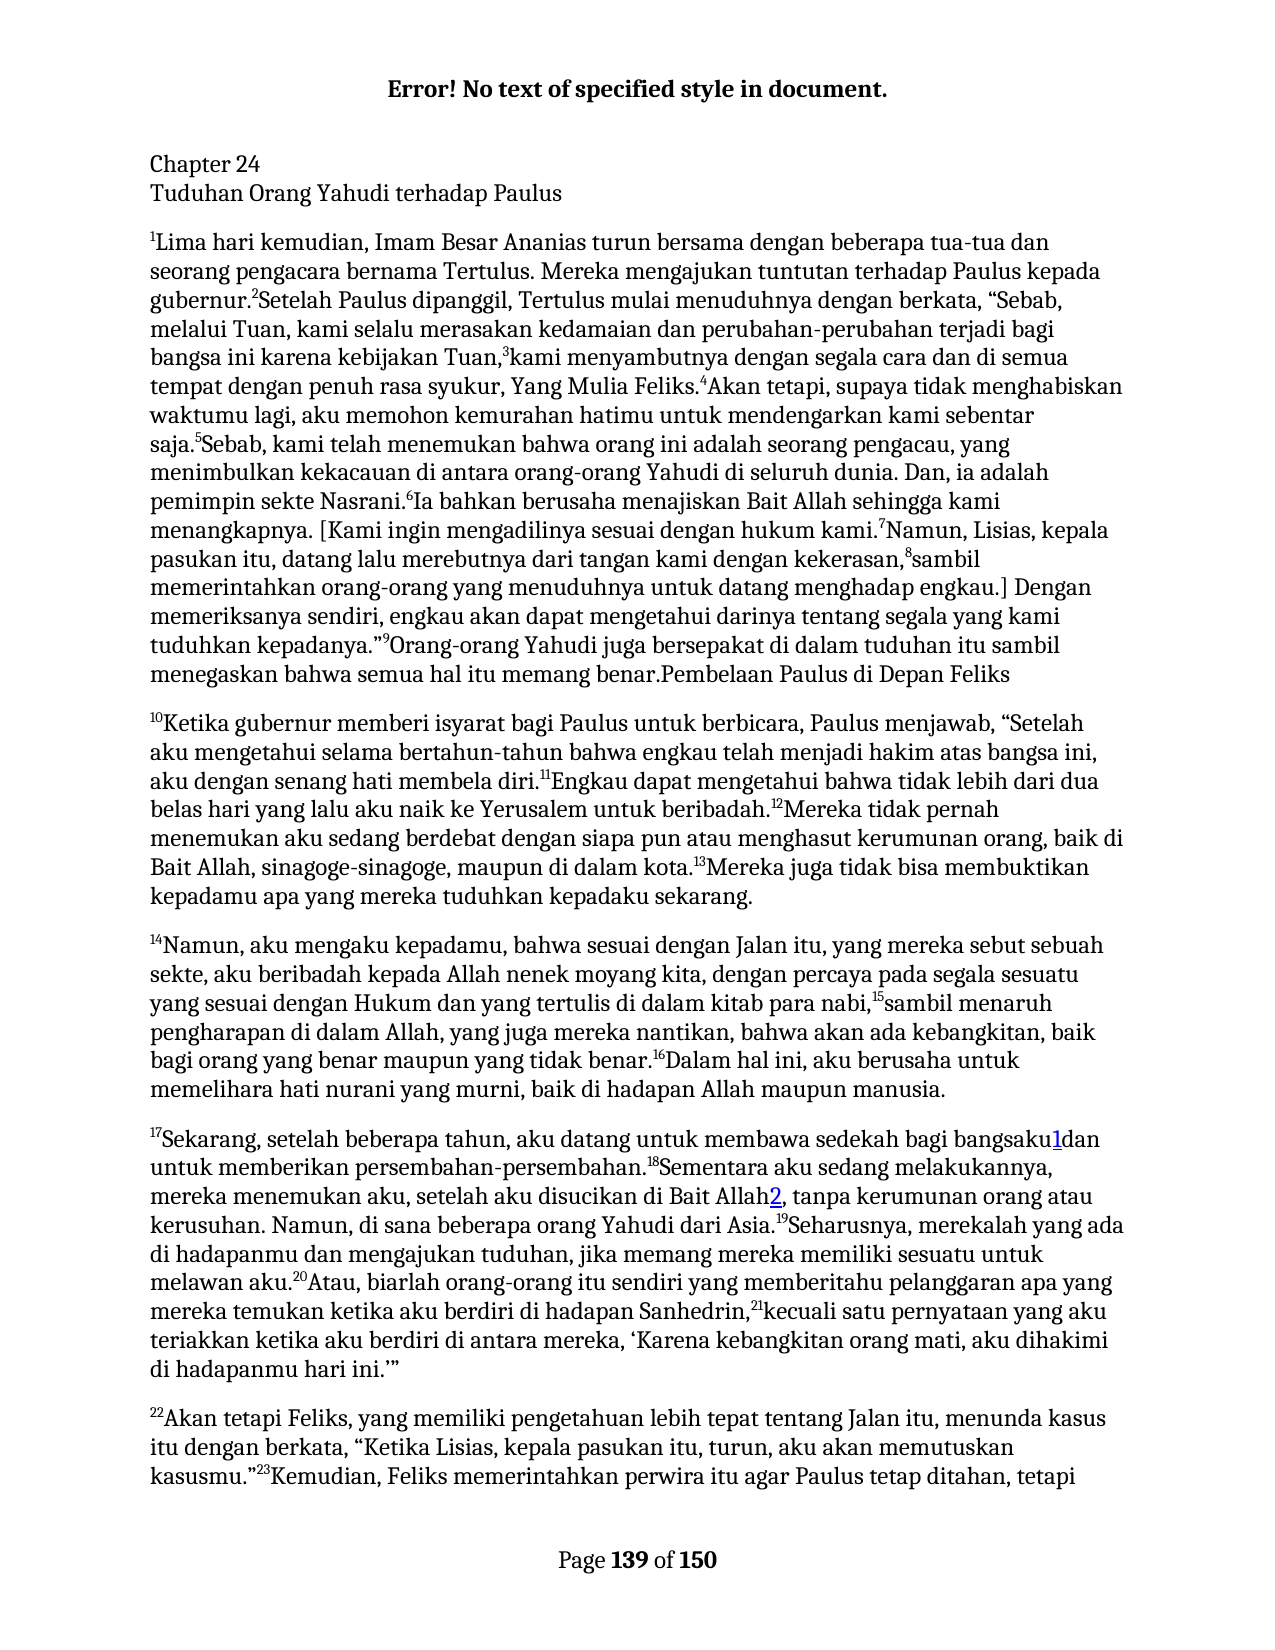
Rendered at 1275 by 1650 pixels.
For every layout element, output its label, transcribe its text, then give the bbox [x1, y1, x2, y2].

text 10Ketika gubernur memberi isyarat bagi Paulus untuk berbicara, Paulus menjawab, “Setelah aku mengetahui selama bertahun-tahun bahwa engkau telah menjadi hakim atas bangsa ini, aku dengan senang hati membela diri.11Engkau dapat mengetahui bahwa tidak lebih dari dua belas hari yang lalu aku naik ke Yerusalem untuk beribadah.12Mereka tidak pernah menemukan aku sedang berdebat dengan siapa pun atau menghasut kerumunan orang, baik di Bait Allah, sinagoge-sinagoge, maupun di dalam kota.13Mereka juga tidak bisa membuktikan kepadamu apa yang mereka tuduhkan kepadaku sekarang. [150, 709, 1125, 910]
text 17Sekarang, setelah beberapa tahun, aku datang untuk membawa sedekah bagi bangsaku1dan untuk memberikan persembahan-persembahan.18Sementara aku sedang melakukannya, mereka menemukan aku, setelah aku disucikan di Bait Allah2, tanpa kerumunan orang atau kerusuhan. Namun, di sana beberapa orang Yahudi dari Asia.19Seharusnya, merekalah yang ada di hadapanmu dan mengajukan tuduhan, jika memang mereka memiliki sesuatu untuk melawan aku.20Atau, biarlah orang-orang itu sendiri yang memberitahu pelanggaran apa yang mereka temukan ketika aku berdiri di hadapan Sanhedrin,21kecuali satu pernyataan yang aku teriakkan ketika aku berdiri di antara mereka, ‘Karena kebangkitan orang mati, aku dihakimi di hadapanmu hari ini.’” [150, 1124, 1125, 1383]
text 1Lima hari kemudian, Imam Besar Ananias turun bersama dengan beberapa tua-tua dan seorang pengacara bernama Tertulus. Mereka mengajukan tuntutan terhadap Paulus kepada gubernur.2Setelah Paulus dipanggil, Tertulus mulai menuduhnya dengan berkata, “Sebab, melalui Tuan, kami selalu merasakan kedamaian dan perubahan-perubahan terjadi bagi bangsa ini karena kebijakan Tuan,3kami menyambutnya dengan segala cara dan di semua tempat dengan penuh rasa syukur, Yang Mulia Feliks.4Akan tetapi, supaya tidak menghabiskan waktumu lagi, aku memohon kemurahan hatimu untuk mendengarkan kami sebentar saja.5Sebab, kami telah menemukan bahwa orang ini adalah seorang pengacau, yang menimbulkan kekacauan di antara orang-orang Yahudi di seluruh dunia. Dan, ia adalah pemimpin sekte Nasrani.6Ia bahkan berusaha menajiskan Bait Allah sehingga kami menangkapnya. [Kami ingin mengadilinya sesuai dengan hukum kami.7Namun, Lisias, kepala pasukan itu, datang lalu merebutnya dari tangan kami dengan kekerasan,8sambil memerintahkan orang-orang yang menuduhnya untuk datang menghadap engkau.] Dengan memeriksanya sendiri, engkau akan dapat mengetahui darinya tentang segala yang kami tuduhkan kepadanya.”9Orang-orang Yahudi juga bersepakat di dalam tuduhan itu sambil menegaskan bahwa semua hal itu memang benar.Pembelaan Paulus di Depan Feliks [150, 228, 1125, 688]
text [150, 1404, 1125, 1490]
text 14Namun, aku mengaku kepadamu, bahwa sesuai dengan Jalan itu, yang mereka sebut sebuah sekte, aku beribadah kepada Allah nenek moyang kita, dengan percaya pada segala sesuatu yang sesuai dengan Hukum dan yang tertulis di dalam kitab para nabi,15sambil menaruh pengharapan di dalam Allah, yang juga mereka nantikan, bahwa akan ada kebangkitan, baik bagi orang yang benar maupun yang tidak benar.16Dalam hal ini, aku berusaha untuk memelihara hati nurani yang murni, baik di hadapan Allah maupun manusia. [150, 931, 1125, 1104]
text Chapter 24 Tuduhan Orang Yahudi terhadap Paulus [150, 150, 1125, 207]
